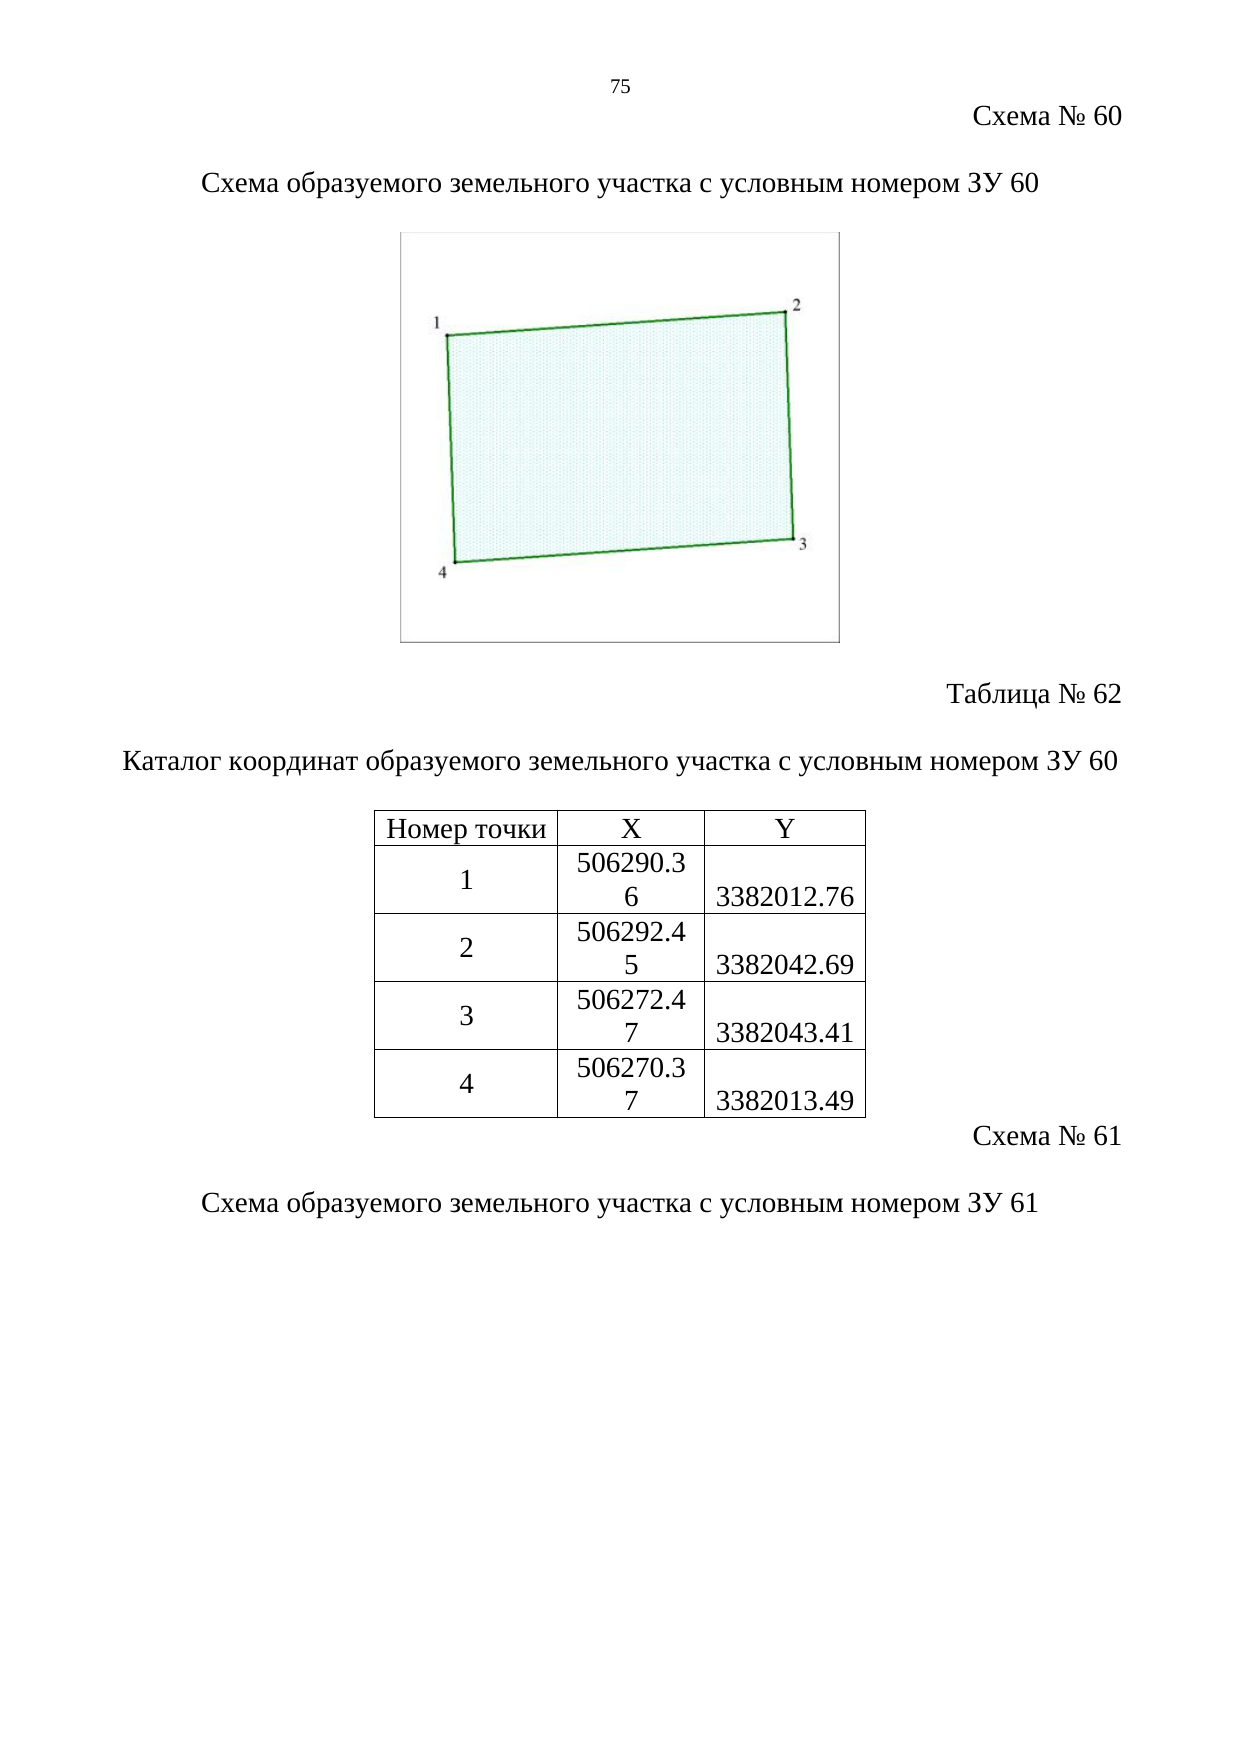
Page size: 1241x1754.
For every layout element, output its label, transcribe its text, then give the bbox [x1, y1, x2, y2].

table_header Y [705, 811, 865, 844]
table_cell 3 [375, 982, 557, 1049]
table_cell 3382012.76 [705, 846, 865, 913]
table_header X [558, 811, 704, 844]
table_header Номер точки [375, 811, 557, 844]
table_cell 3382013.49 [705, 1050, 865, 1117]
table_cell 3382043.41 [705, 982, 865, 1049]
table_cell 506292.45 [558, 914, 704, 981]
table_cell 3382042.69 [705, 914, 865, 981]
text Схема № 61 [561, 1118, 1122, 1152]
table_cell 1 [375, 846, 557, 913]
text Схема № 60 [561, 98, 1122, 131]
text Таблица № 62 [118, 676, 1122, 709]
table_cell 2 [375, 914, 557, 981]
text Каталог координат образуемого земельного участка с условным номером ЗУ 60 [118, 743, 1122, 776]
picture [400, 232, 840, 643]
table_cell 506272.47 [558, 982, 704, 1049]
text Схема образуемого земельного участка с условным номером ЗУ 61 [118, 1185, 1122, 1219]
table_cell 506290.36 [558, 846, 704, 913]
table_cell 4 [375, 1050, 557, 1117]
table_cell 506270.37 [558, 1050, 704, 1117]
text Схема образуемого земельного участка с условным номером ЗУ 60 [118, 165, 1122, 198]
